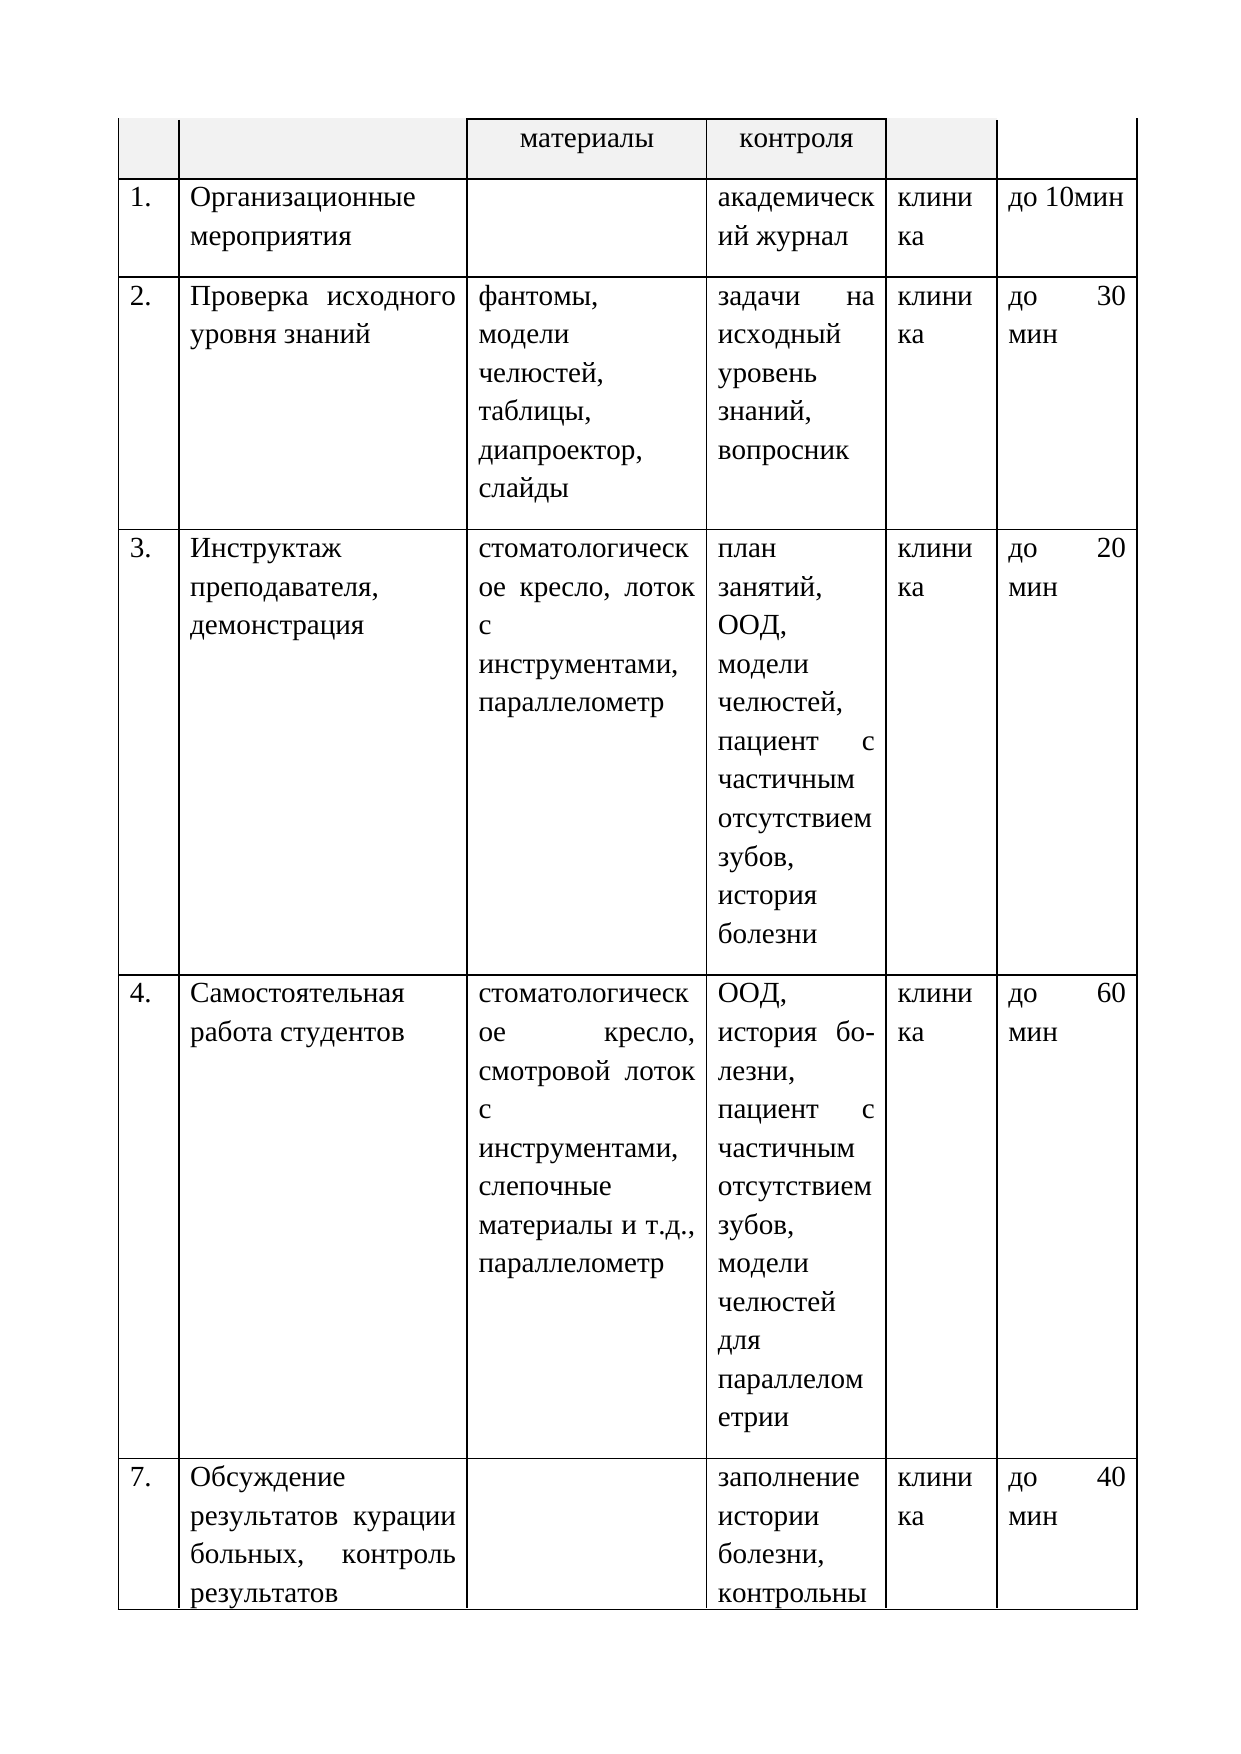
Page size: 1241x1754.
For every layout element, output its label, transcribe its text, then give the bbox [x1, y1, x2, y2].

table_cell 4. [119, 976, 178, 1458]
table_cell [180, 1459, 466, 1608]
table_cell Организационные мероприятия [180, 180, 466, 276]
table_cell [997, 118, 1136, 178]
table_cell до 10мин [998, 180, 1136, 276]
table_cell план занятий, ООД, модели челюстей, пациент с частичным отсутствием зубов, история болезни [707, 530, 885, 974]
table_cell клиника [887, 180, 996, 276]
table_cell Инструктаж преподавателя, демонстрация [180, 530, 466, 974]
table_cell клиника [887, 1459, 996, 1608]
table_cell Проверка исходного уровня знаний [180, 278, 466, 529]
table_cell 2. [119, 278, 178, 529]
table_cell до 20 мин [998, 530, 1136, 974]
table_cell [179, 118, 466, 178]
table_cell [887, 118, 997, 178]
table_cell стоматологическое кресло, лоток с инструментами, параллелометр [468, 530, 706, 974]
table_cell академический журнал [707, 180, 885, 276]
table_cell задачи на исходный уровень знаний, вопросник [707, 278, 885, 529]
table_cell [468, 120, 706, 178]
table_cell [119, 118, 179, 178]
table_cell клиника [887, 530, 996, 974]
table_cell [468, 1459, 706, 1608]
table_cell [707, 1459, 885, 1608]
table_cell 3. [119, 530, 178, 974]
table_cell фантомы, модели челюстей, таблицы, диапроектор, слайды [468, 278, 706, 529]
table_cell [468, 180, 706, 276]
table_cell клиника [887, 976, 996, 1458]
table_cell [707, 120, 885, 178]
table_cell клиника [887, 278, 996, 529]
table_cell до 30 мин [998, 278, 1136, 529]
table_cell 1. [119, 180, 178, 276]
table_cell ООД, история бо-лезни, пациент с частичным отсутствием зубов, модели челюстей для параллелометрии [707, 976, 885, 1458]
table_cell до 40 мин [998, 1459, 1136, 1608]
table_cell стоматологическое кресло, смотровой лоток с инструментами, слепочные материалы и т.д., параллелометр [468, 976, 706, 1458]
table_cell до 60 мин [998, 976, 1136, 1458]
table_cell Самостоятельная работа студентов [180, 976, 466, 1458]
table_cell 7. [119, 1459, 178, 1608]
